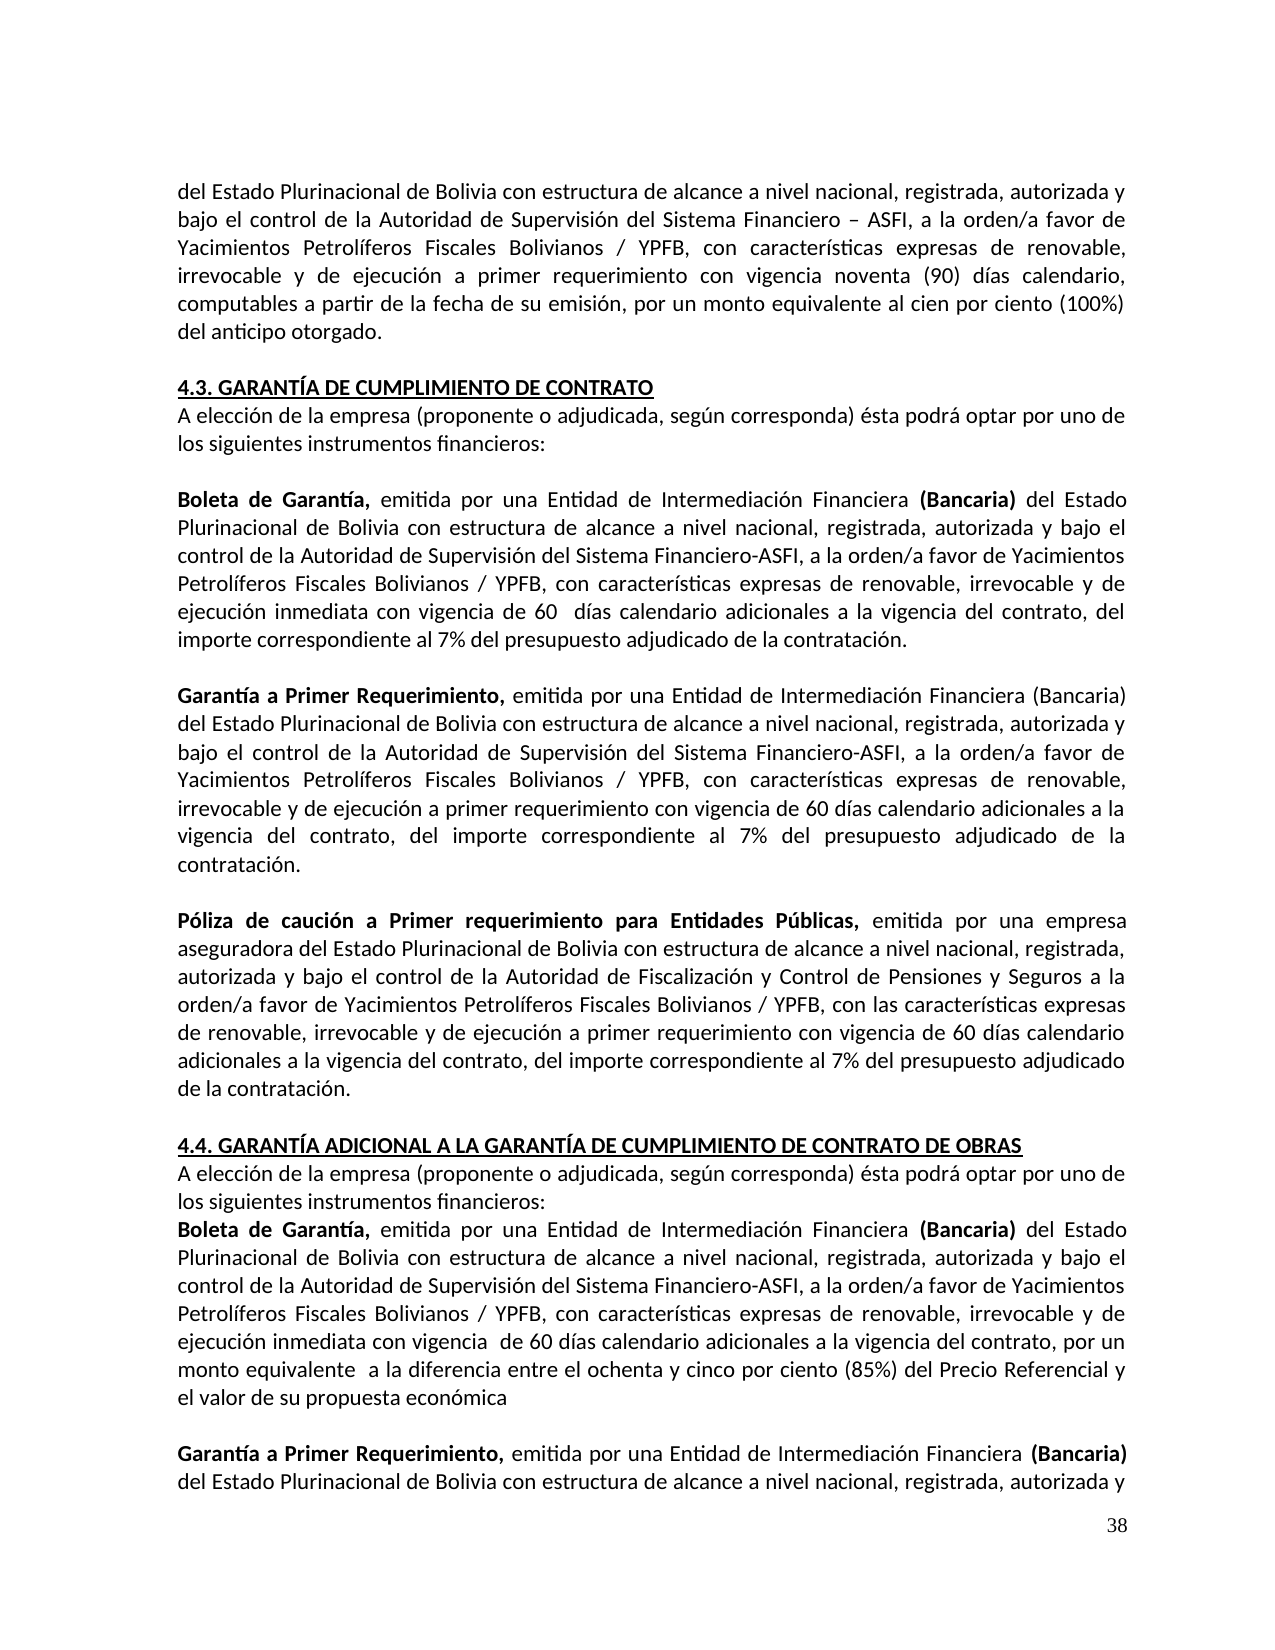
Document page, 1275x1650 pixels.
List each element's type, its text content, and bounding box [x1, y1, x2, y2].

text 4.4. GARANTÍA ADICIONAL A LA GARANTÍA DE CUMPLIMIENTO DE CONTRATO DE OBRAS [177, 1131, 1127, 1159]
text Boleta de Garantía, emitida por una Entidad de Intermediación Financiera (Bancaria) del Estado Plurinacional de Bolivia con estructura de alcance a nivel nacional, registrada, autorizada y bajo el control de la Autoridad de Supervisión del Sistema Financiero-ASFI, a la orden/a favor de Yacimientos Petrolíferos Fiscales Bolivianos / YPFB, con características expresas de renovable, irrevocable y de ejecución inmediata con vigencia de 60 días calendario adicionales a la vigencia del contrato, del importe correspondiente al 7% del presupuesto adjudicado de la contratación. [177, 485, 1127, 653]
text A elección de la empresa (proponente o adjudicada, según corresponda) ésta podrá optar por uno de los siguientes instrumentos financieros: [177, 1159, 1127, 1215]
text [177, 177, 1127, 345]
text Boleta de Garantía, emitida por una Entidad de Intermediación Financiera (Bancaria) del Estado Plurinacional de Bolivia con estructura de alcance a nivel nacional, registrada, autorizada y bajo el control de la Autoridad de Supervisión del Sistema Financiero-ASFI, a la orden/a favor de Yacimientos Petrolíferos Fiscales Bolivianos / YPFB, con características expresas de renovable, irrevocable y de ejecución inmediata con vigencia de 60 días calendario adicionales a la vigencia del contrato, por un monto equivalente a la diferencia entre el ochenta y cinco por ciento (85%) del Precio Referencial y el valor de su propuesta económica [177, 1215, 1127, 1411]
text Garantía a Primer Requerimiento, emitida por una Entidad de Intermediación Financiera (Bancaria) del Estado Plurinacional de Bolivia con estructura de alcance a nivel nacional, registrada, autorizada y bajo el control de la Autoridad de Supervisión del Sistema Financiero-ASFI, a la orden/a favor de Yacimientos Petrolíferos Fiscales Bolivianos / YPFB, con características expresas de renovable, irrevocable y de ejecución a primer requerimiento con vigencia de 60 días calendario adicionales a la vigencia del contrato, del importe correspondiente al 7% del presupuesto adjudicado de la contratación. [177, 682, 1127, 878]
text Póliza de caución a Primer requerimiento para Entidades Públicas, emitida por una empresa aseguradora del Estado Plurinacional de Bolivia con estructura de alcance a nivel nacional, registrada, autorizada y bajo el control de la Autoridad de Fiscalización y Control de Pensiones y Seguros a la orden/a favor de Yacimientos Petrolíferos Fiscales Bolivianos / YPFB, con las características expresas de renovable, irrevocable y de ejecución a primer requerimiento con vigencia de 60 días calendario adicionales a la vigencia del contrato, del importe correspondiente al 7% del presupuesto adjudicado de la contratación. [177, 906, 1127, 1102]
text A elección de la empresa (proponente o adjudicada, según corresponda) ésta podrá optar por uno de los siguientes instrumentos financieros: [177, 401, 1127, 457]
text 4.3. GARANTÍA DE CUMPLIMIENTO DE CONTRATO [177, 373, 1127, 401]
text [177, 1439, 1127, 1495]
